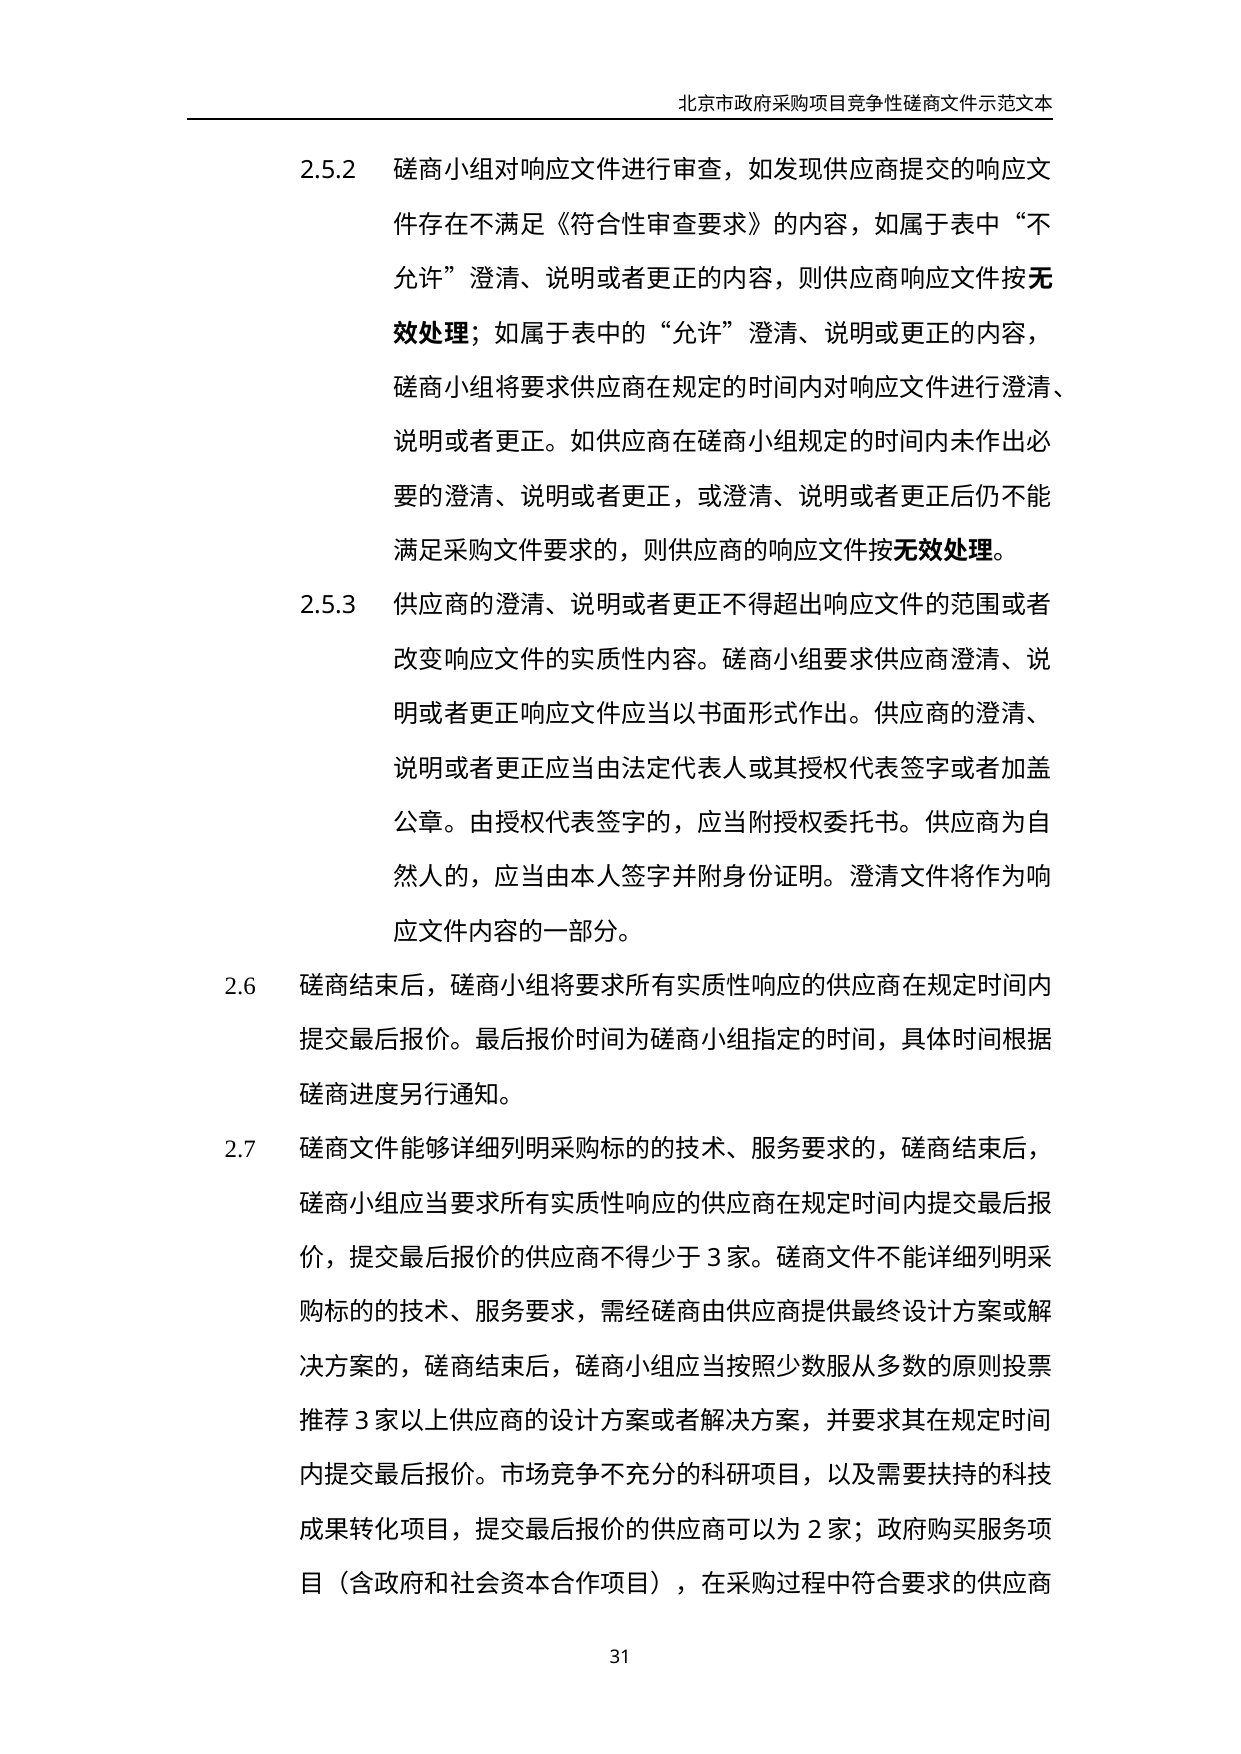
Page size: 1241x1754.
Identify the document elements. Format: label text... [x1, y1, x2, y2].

list 供应商的澄清、说明或者更正不得超出响应文件的范围或者改变响应文件的实质性内容。磋商小组要求供应商澄清、说明或者更正响应文件应当以书面形式作出。供应商的澄清、说明或者更正应当由法定代表人或其授权代表签字或者加盖公章。由授权代表签字的，应当附授权委托书。供应商为自然人的，应当由本人签字并附身份证明。澄清文件将作为响应文件内容的一部分。 [300, 585, 1053, 947]
list 磋商结束后，磋商小组将要求所有实质性响应的供应商在规定时间内提交最后报价。最后报价时间为磋商小组指定的时间，具体时间根据磋商进度另行通知。 [224, 966, 1053, 1111]
list 磋商小组对响应文件进行审查，如发现供应商提交的响应文件存在不满足《符合性审查要求》的内容，如属于表中“不允许”澄清、说明或者更正的内容，则供应商响应文件按无效处理；如属于表中的“允许”澄清、说明或更正的内容，磋商小组将要求供应商在规定的时间内对响应文件进行澄清、说明或者更正。如供应商在磋商小组规定的时间内未作出必要的澄清、说明或者更正，或澄清、说明或者更正后仍不能满足采购文件要求的，则供应商的响应文件按无效处理。 [300, 150, 1053, 567]
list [224, 1129, 1053, 1600]
